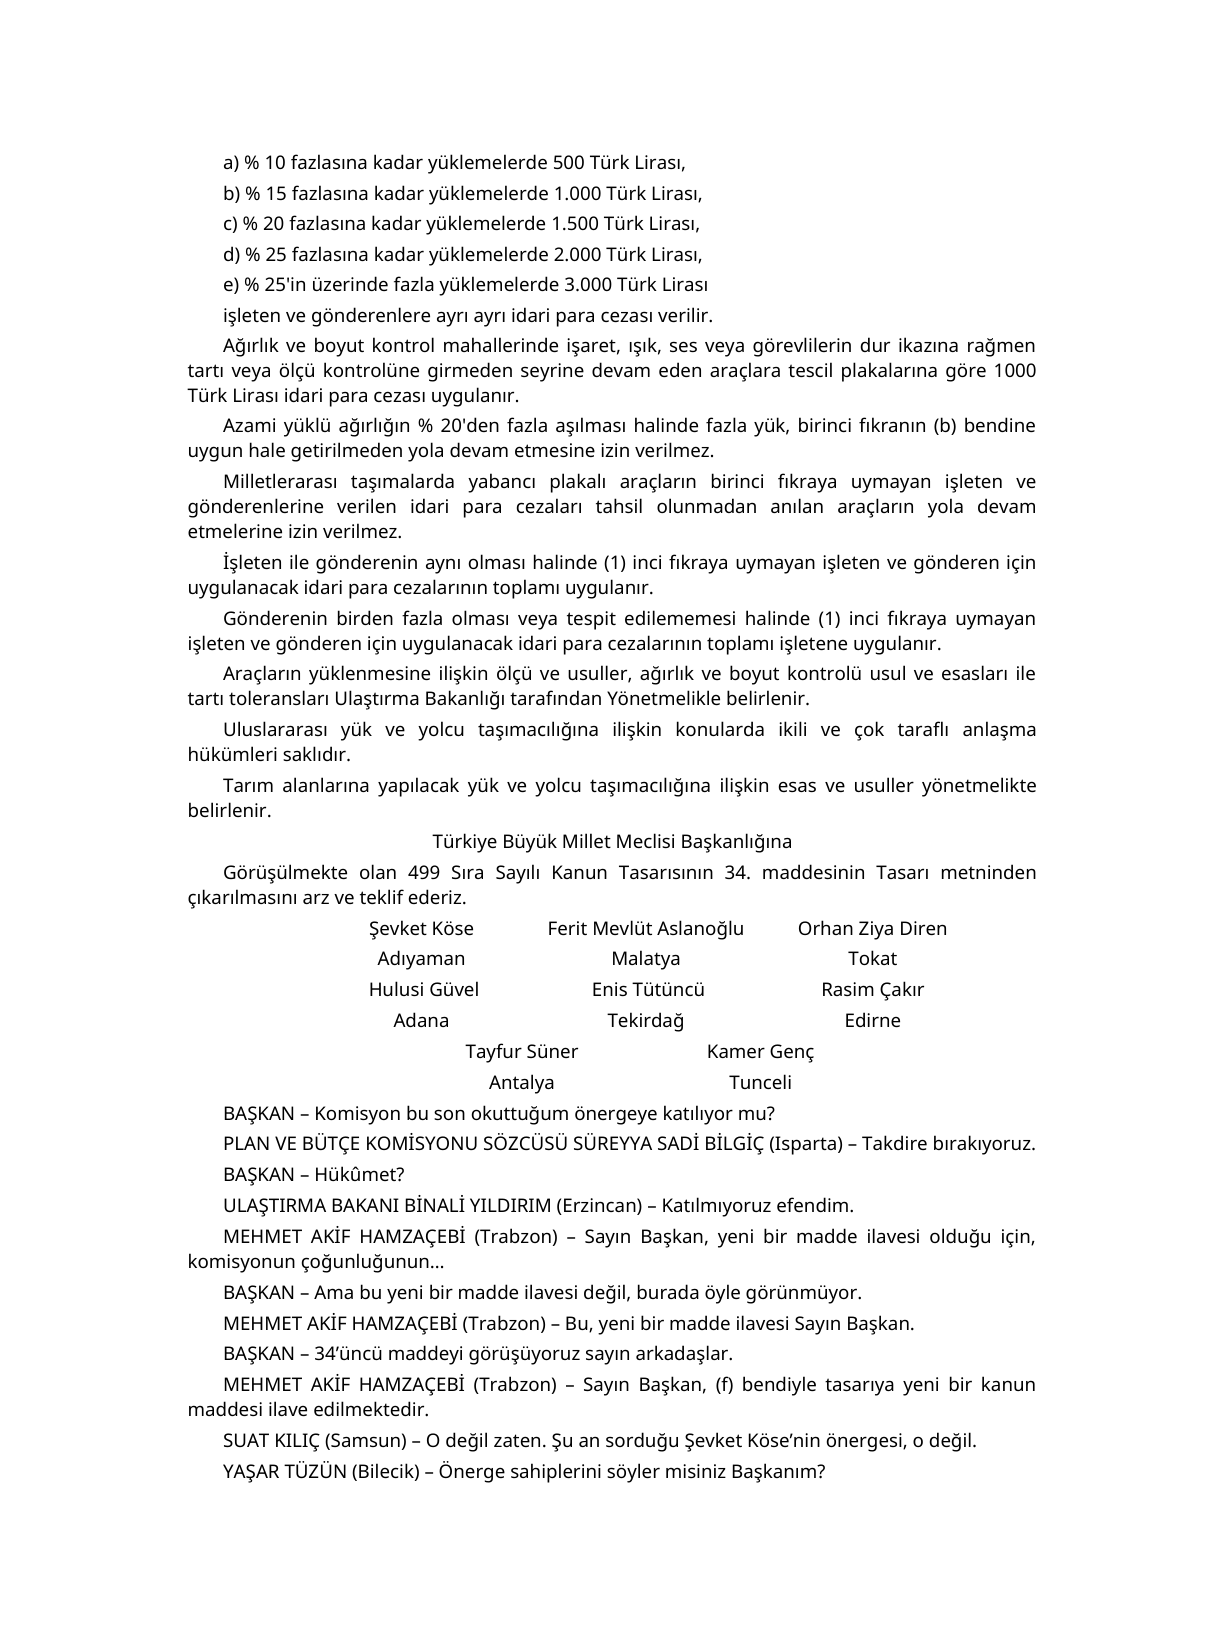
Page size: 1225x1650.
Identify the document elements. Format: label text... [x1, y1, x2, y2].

text ULAŞTIRMA BAKANI BİNALİ YILDIRIM (Erzincan) – Katılmıyoruz efendim. [187, 1192, 1037, 1217]
text Tarım alanlarına yapılacak yük ve yolcu taşımacılığına ilişkin esas ve usuller yönetmelikte belirlenir. [187, 772, 1037, 822]
table_cell Tayfur Süner Kamer Genç [265, 1038, 960, 1069]
text BAŞKAN – Hükûmet? [187, 1162, 1037, 1187]
text Araçların yüklenmesine ilişkin ölçü ve usuller, ağırlık ve boyut kontrolü usul ve esasları ile tartı toleransları Ulaştırma Bakanlığı tarafından Yönetmelikle belirlenir. [187, 661, 1037, 711]
text e) % 25'in üzerinde fazla yüklemelerde 3.000 Türk Lirası [187, 272, 1037, 297]
text b) % 15 fazlasına kadar yüklemelerde 1.000 Türk Lirası, [187, 181, 1037, 205]
text Türkiye Büyük Millet Meclisi Başkanlığına [187, 828, 1037, 853]
text MEHMET AKİF HAMZAÇEBİ (Trabzon) – Bu, yeni bir madde ilavesi Sayın Başkan. [187, 1310, 1037, 1335]
text Uluslararası yük ve yolcu taşımacılığına ilişkin konularda ikili ve çok taraflı anlaşma hükümleri saklıdır. [187, 717, 1037, 767]
text MEHMET AKİF HAMZAÇEBİ (Trabzon) – Sayın Başkan, (f) bendiyle tasarıya yeni bir kanun maddesi ilave edilmektedir. [187, 1372, 1037, 1422]
text işleten ve gönderenlere ayrı ayrı idari para cezası verilir. [187, 303, 1037, 327]
text İşleten ile gönderenin aynı olması halinde (1) inci fıkraya uymayan işleten ve gönderen için uygulanacak idari para cezalarının toplamı uygulanır. [187, 549, 1037, 599]
text c) % 20 fazlasına kadar yüklemelerde 1.500 Türk Lirası, [187, 211, 1037, 236]
table_cell Adana Tekirdağ Edirne [265, 1008, 960, 1038]
text Ağırlık ve boyut kontrol mahallerinde işaret, ışık, ses veya görevlilerin dur ikazına rağmen tartı veya ölçü kontrolüne girmeden seyrine devam eden araçlara tescil plakalarına göre 1000 Türk Lirası idari para cezası uygulanır. [187, 333, 1037, 407]
table_cell Hulusi Güvel Enis Tütüncü Rasim Çakır [265, 977, 960, 1007]
text SUAT KILIÇ (Samsun) – O değil zaten. Şu an sorduğu Şevket Köse’nin önergesi, o değil. [187, 1427, 1037, 1452]
text BAŞKAN – Komisyon bu son okuttuğum önergeye katılıyor mu? [187, 1100, 1037, 1125]
table_cell Antalya Tunceli [265, 1069, 960, 1100]
text Gönderenin birden fazla olması veya tespit edilememesi halinde (1) inci fıkraya uymayan işleten ve gönderen için uygulanacak idari para cezalarının toplamı işletene uygulanır. [187, 605, 1037, 655]
text BAŞKAN – Ama bu yeni bir madde ilavesi değil, burada öyle görünmüyor. [187, 1279, 1037, 1304]
text a) % 10 fazlasına kadar yüklemelerde 500 Türk Lirası, [187, 150, 1037, 175]
text BAŞKAN – 34’üncü maddeyi görüşüyoruz sayın arkadaşlar. [187, 1341, 1037, 1366]
text PLAN VE BÜTÇE KOMİSYONU SÖZCÜSÜ SÜREYYA SADİ BİLGİÇ (Isparta) – Takdire bırakıyoruz. [187, 1131, 1037, 1156]
table_cell Adıyaman Malatya Tokat [265, 946, 960, 977]
text Azami yüklü ağırlığın % 20'den fazla aşılması halinde fazla yük, birinci fıkranın (b) bendine uygun hale getirilmeden yola devam etmesine izin verilmez. [187, 413, 1037, 462]
table_header Şevket Köse Ferit Mevlüt Aslanoğlu Orhan Ziya Diren [265, 915, 960, 946]
text d) % 25 fazlasına kadar yüklemelerde 2.000 Türk Lirası, [187, 242, 1037, 266]
text YAŞAR TÜZÜN (Bilecik) – Önerge sahiplerini söyler misiniz Başkanım? [187, 1458, 1037, 1483]
text Görüşülmekte olan 499 Sıra Sayılı Kanun Tasarısının 34. maddesinin Tasarı metninden çıkarılmasını arz ve teklif ederiz. [187, 859, 1037, 909]
text MEHMET AKİF HAMZAÇEBİ (Trabzon) – Sayın Başkan, yeni bir madde ilavesi olduğu için, komisyonun çoğunluğunun… [187, 1223, 1037, 1273]
text Milletlerarası taşımalarda yabancı plakalı araçların birinci fıkraya uymayan işleten ve gönderenlerine verilen idari para cezaları tahsil olunmadan anılan araçların yola devam etmelerine izin verilmez. [187, 468, 1037, 543]
